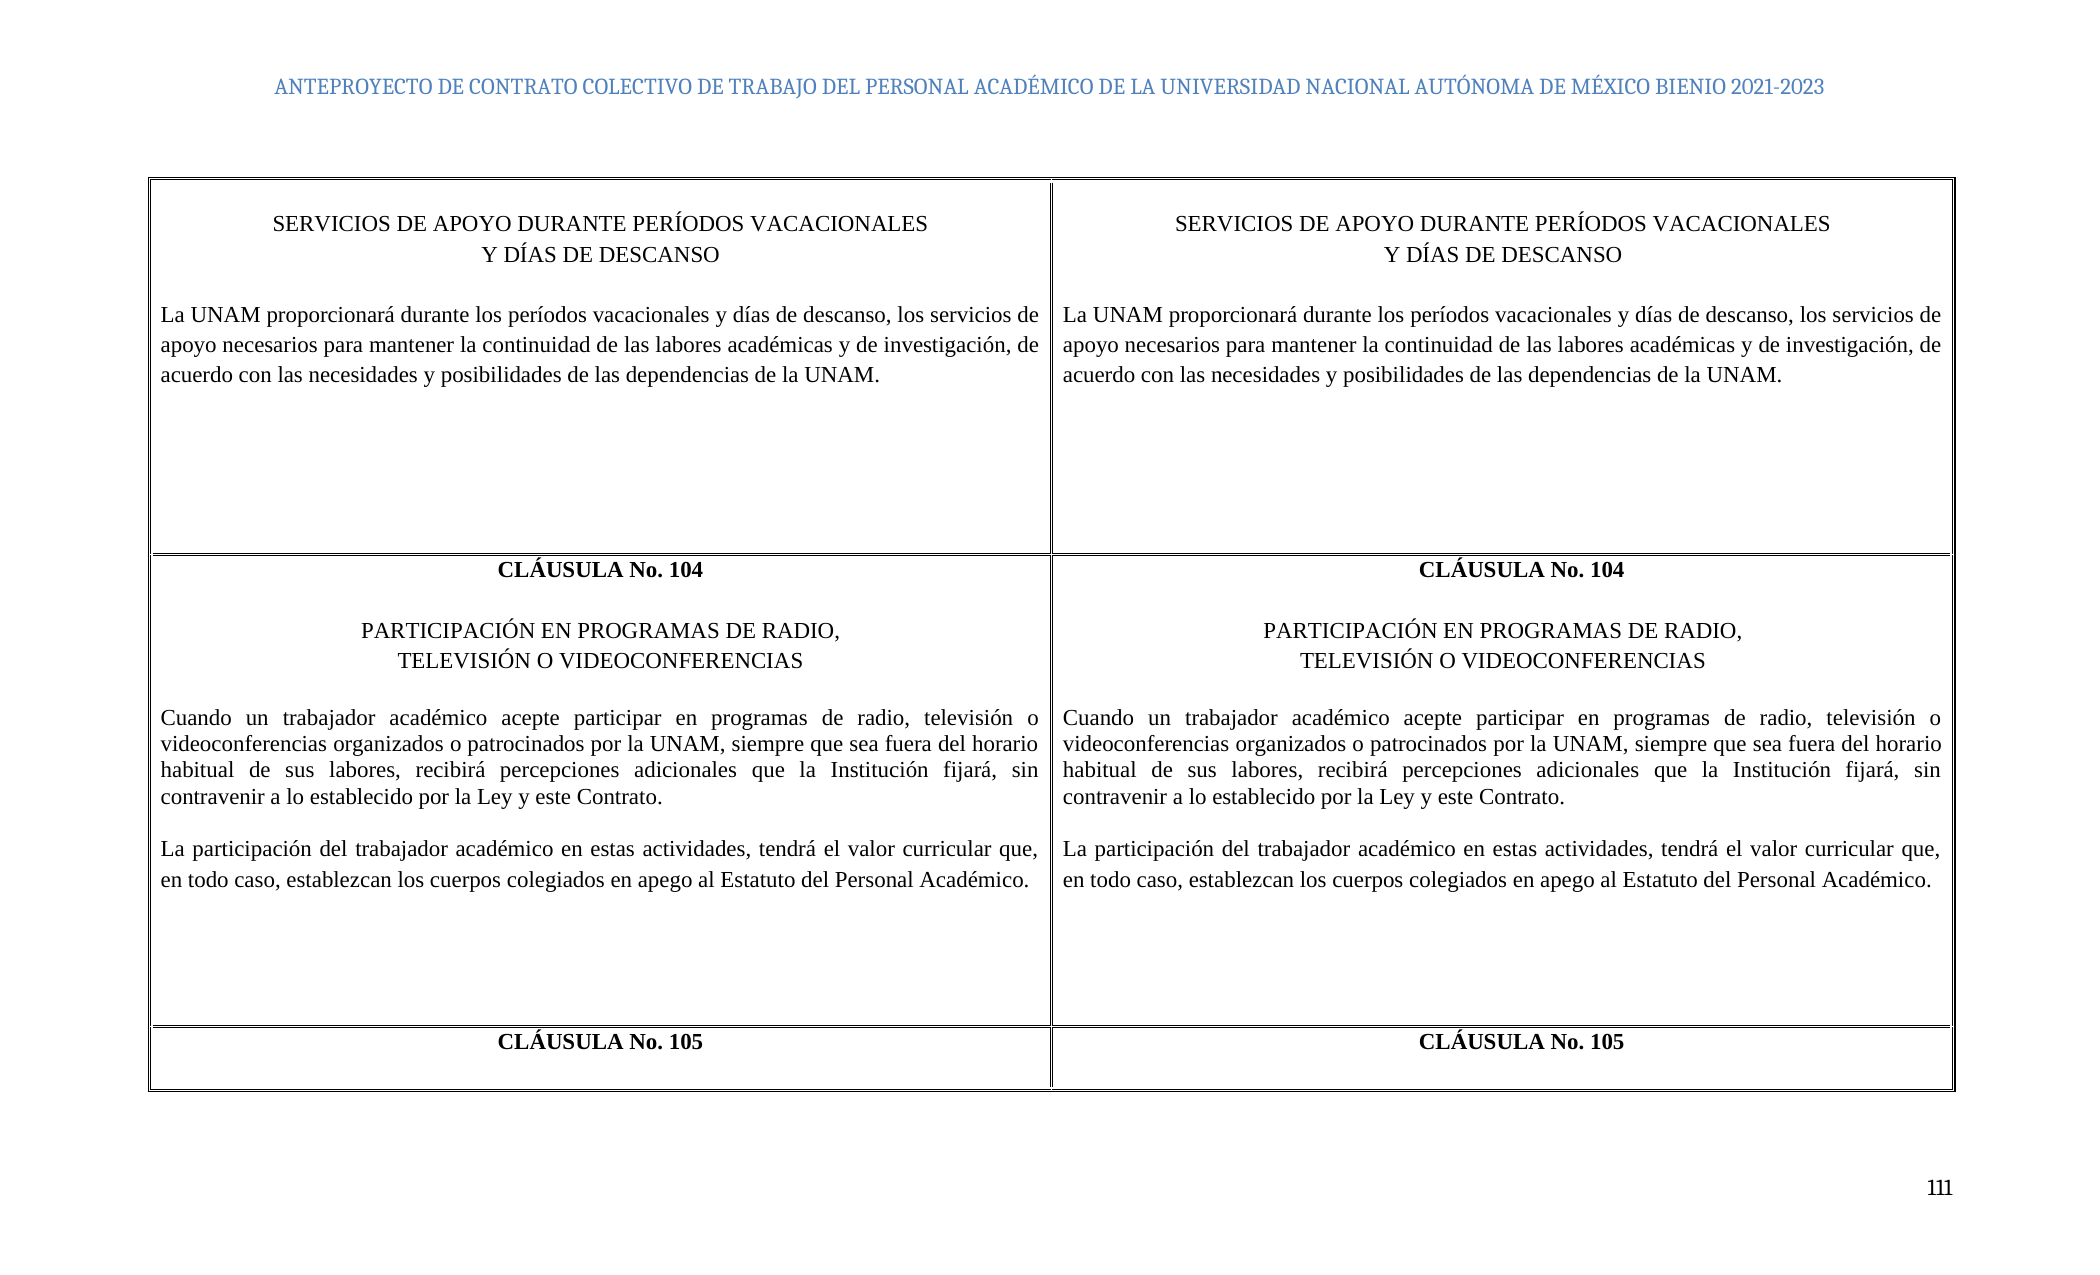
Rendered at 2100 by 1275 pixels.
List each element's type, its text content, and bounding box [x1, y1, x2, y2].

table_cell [149, 1025, 1051, 1089]
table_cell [1051, 180, 1952, 553]
table_cell CLÁUSULA No. 104 PARTICIPACIÓN EN PROGRAMAS DE RADIO, TELEVISIÓN O VIDEOCONFERENCIAS Cuando un trabajador académico acepte participar en programas de radio, televisión o videoconferencias organizados o patrocinados por la UNAM, siempre que sea fuera del horario habitual de sus labores, recibirá percepciones adicionales que la Institución fijará, sin contravenir a lo establecido por la Ley y este Contrato. La participación del trabajador académico en estas actividades, tendrá el valor curricular que, en todo caso, establezcan los cuerpos colegiados en apego al Estatuto del Personal Académico. [149, 553, 1051, 1025]
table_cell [1051, 1025, 1954, 1089]
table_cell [151, 180, 1051, 553]
table_cell CLÁUSULA No. 104 PARTICIPACIÓN EN PROGRAMAS DE RADIO, TELEVISIÓN O VIDEOCONFERENCIAS Cuando un trabajador académico acepte participar en programas de radio, televisión o videoconferencias organizados o patrocinados por la UNAM, siempre que sea fuera del horario habitual de sus labores, recibirá percepciones adicionales que la Institución fijará, sin contravenir a lo establecido por la Ley y este Contrato. La participación del trabajador académico en estas actividades, tendrá el valor curricular que, en todo caso, establezcan los cuerpos colegiados en apego al Estatuto del Personal Académico. [1051, 553, 1954, 1025]
